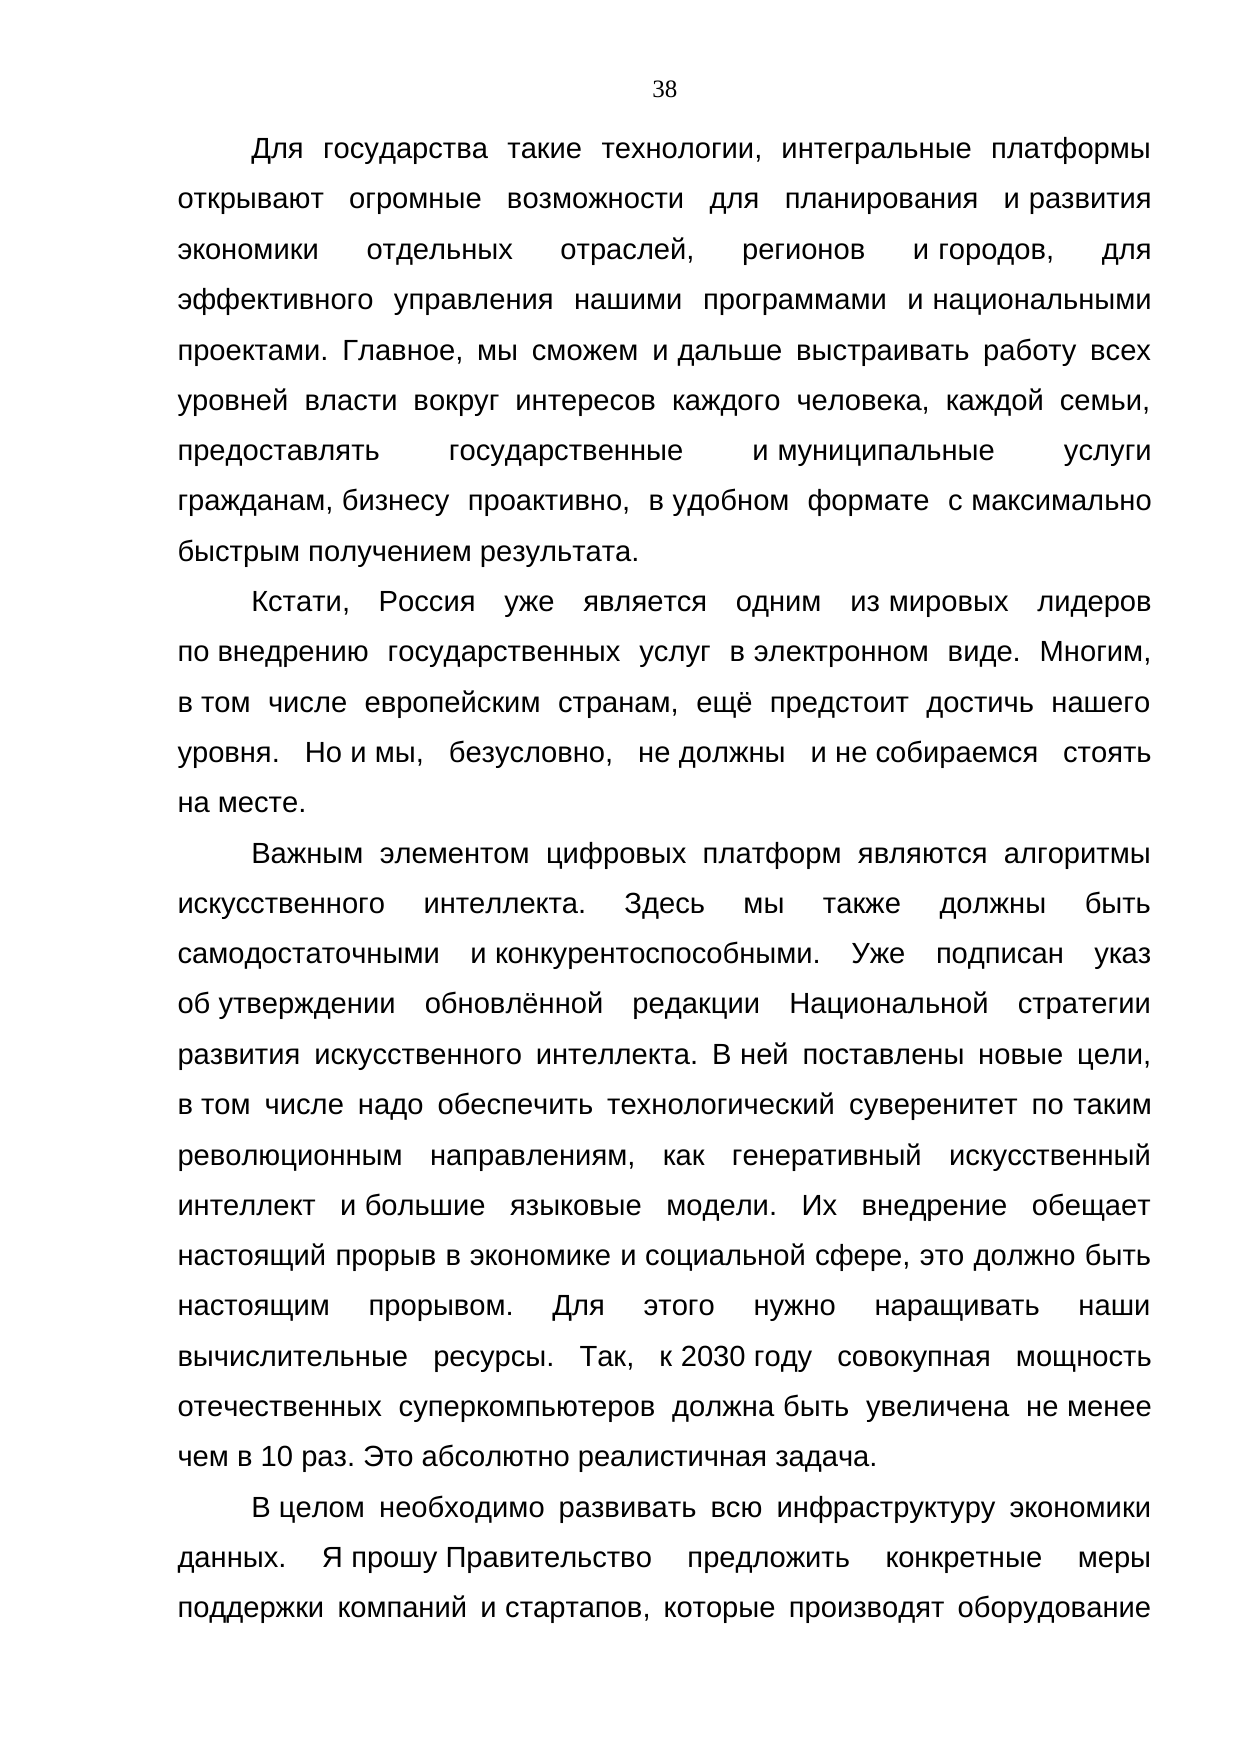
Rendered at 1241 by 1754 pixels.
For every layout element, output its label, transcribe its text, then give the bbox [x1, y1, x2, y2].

text Важным элементом цифровых платформ являются алгоритмы искусственного интеллекта. Здесь мы также должны быть самодостаточными и конкурентоспособными. Уже подписан указ об утверждении обновлённой редакции Национальной стратегии развития искусственного интеллекта. В ней поставлены новые цели, в том числе надо обеспечить технологический суверенитет по таким революционным направлениям, как генеративный искусственный интеллект и большие языковые модели. Их внедрение обещает настоящий прорыв в экономике и социальной сфере, это должно быть настоящим прорывом. Для этого нужно наращивать наши вычислительные ресурсы. Так, к 2030 году совокупная мощность отечественных суперкомпьютеров должна быть увеличена не менее чем в 10 раз. Это абсолютно реалистичная задача. [177, 836, 1152, 1473]
text Для государства такие технологии, интегральные платформы открывают огромные возможности для планирования и развития экономики отдельных отраслей, регионов и городов, для эффективного управления нашими программами и национальными проектами. Главное, мы сможем и дальше выстраивать работу всех уровней власти вокруг интересов каждого человека, каждой семьи, предоставлять государственные и муниципальные услуги гражданам, бизнесу проактивно, в удобном формате с максимально быстрым получением результата. [177, 131, 1152, 567]
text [177, 1490, 1152, 1624]
text Кстати, Россия уже является одним из мировых лидеров по внедрению государственных услуг в электронном виде. Многим, в том числе европейским странам, ещё предстоит достичь нашего уровня. Но и мы, безусловно, не должны и не собираемся стоять на месте. [177, 584, 1152, 819]
